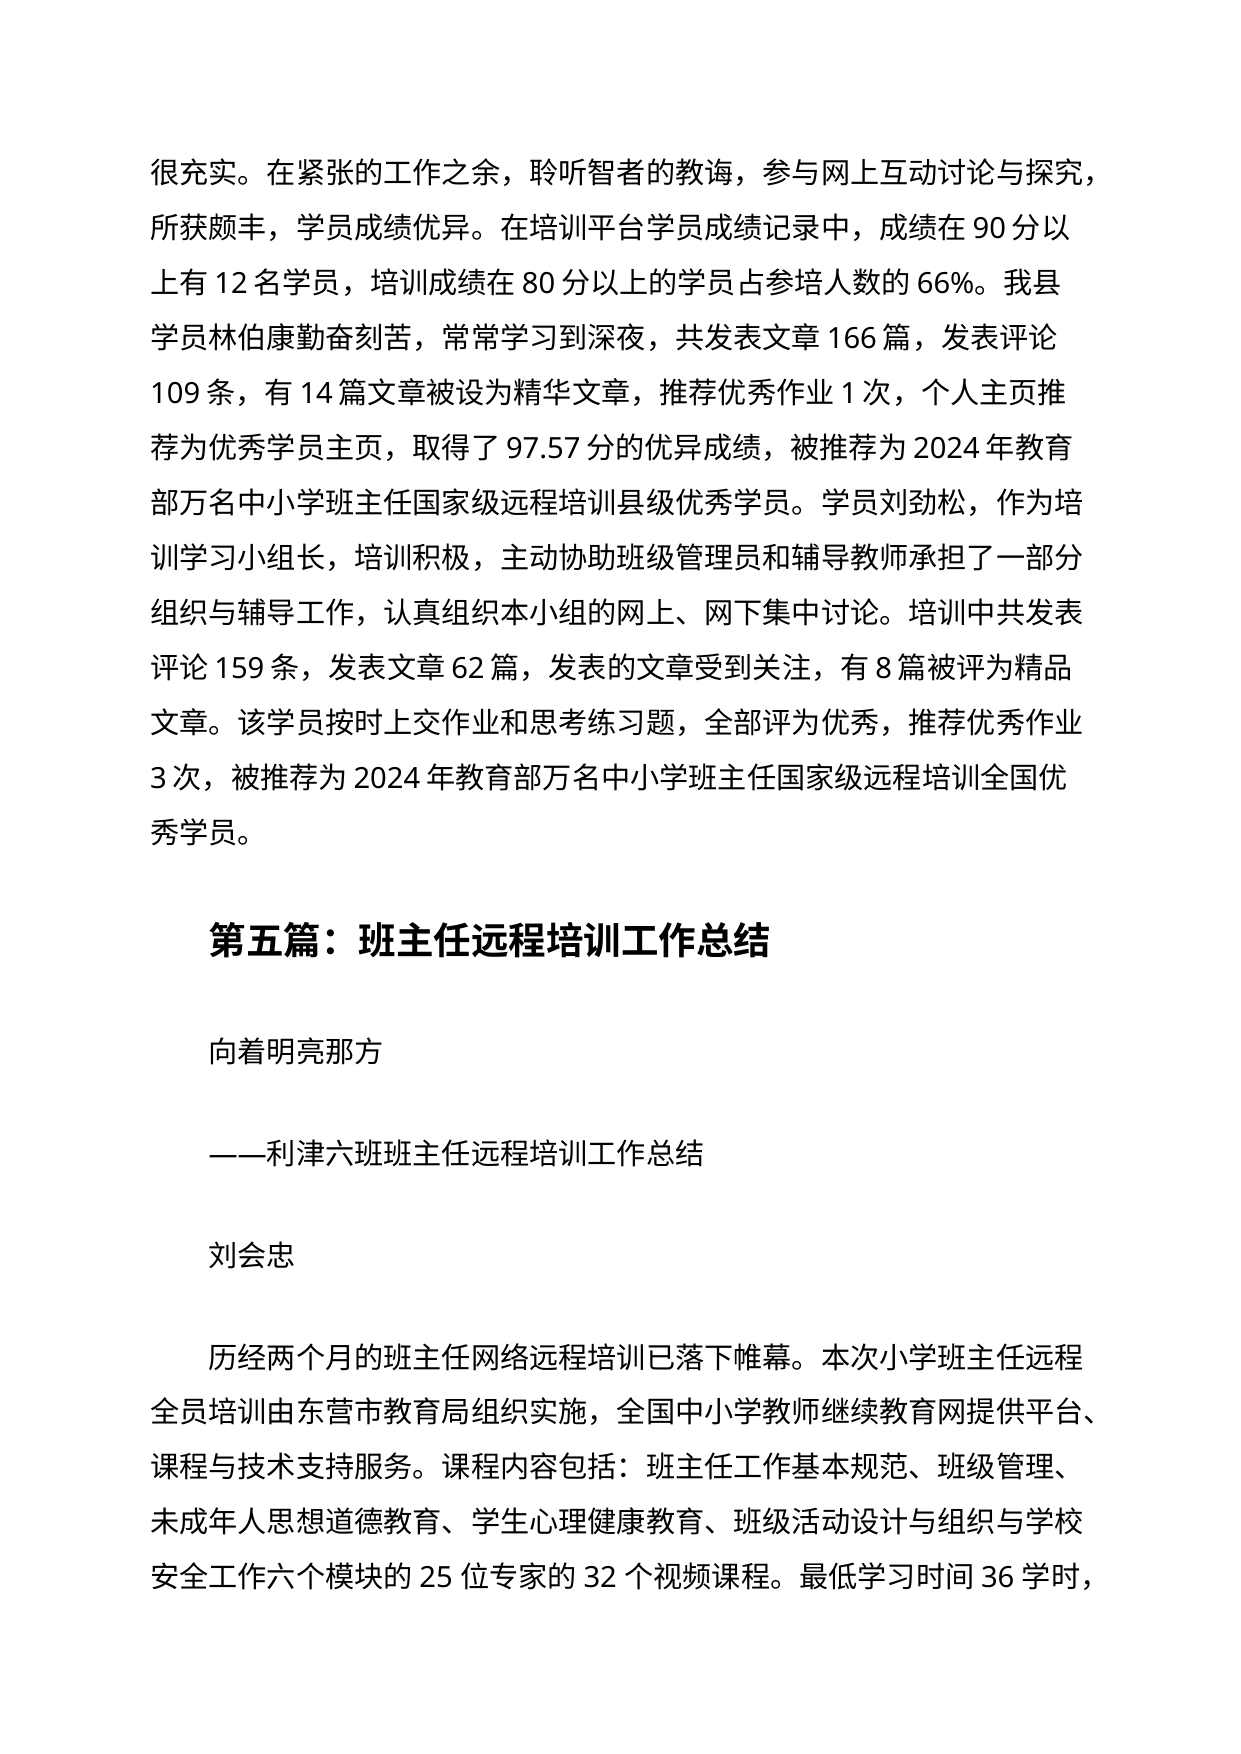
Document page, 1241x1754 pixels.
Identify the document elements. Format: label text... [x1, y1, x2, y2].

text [150, 1334, 1090, 1596]
text 刘会忠 [150, 1232, 1090, 1275]
text 第五篇：班主任远程培训工作总结 [150, 911, 1090, 966]
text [150, 150, 1090, 852]
text ——利津六班班主任远程培训工作总结 [150, 1130, 1090, 1173]
text 向着明亮那方 [150, 1029, 1090, 1071]
